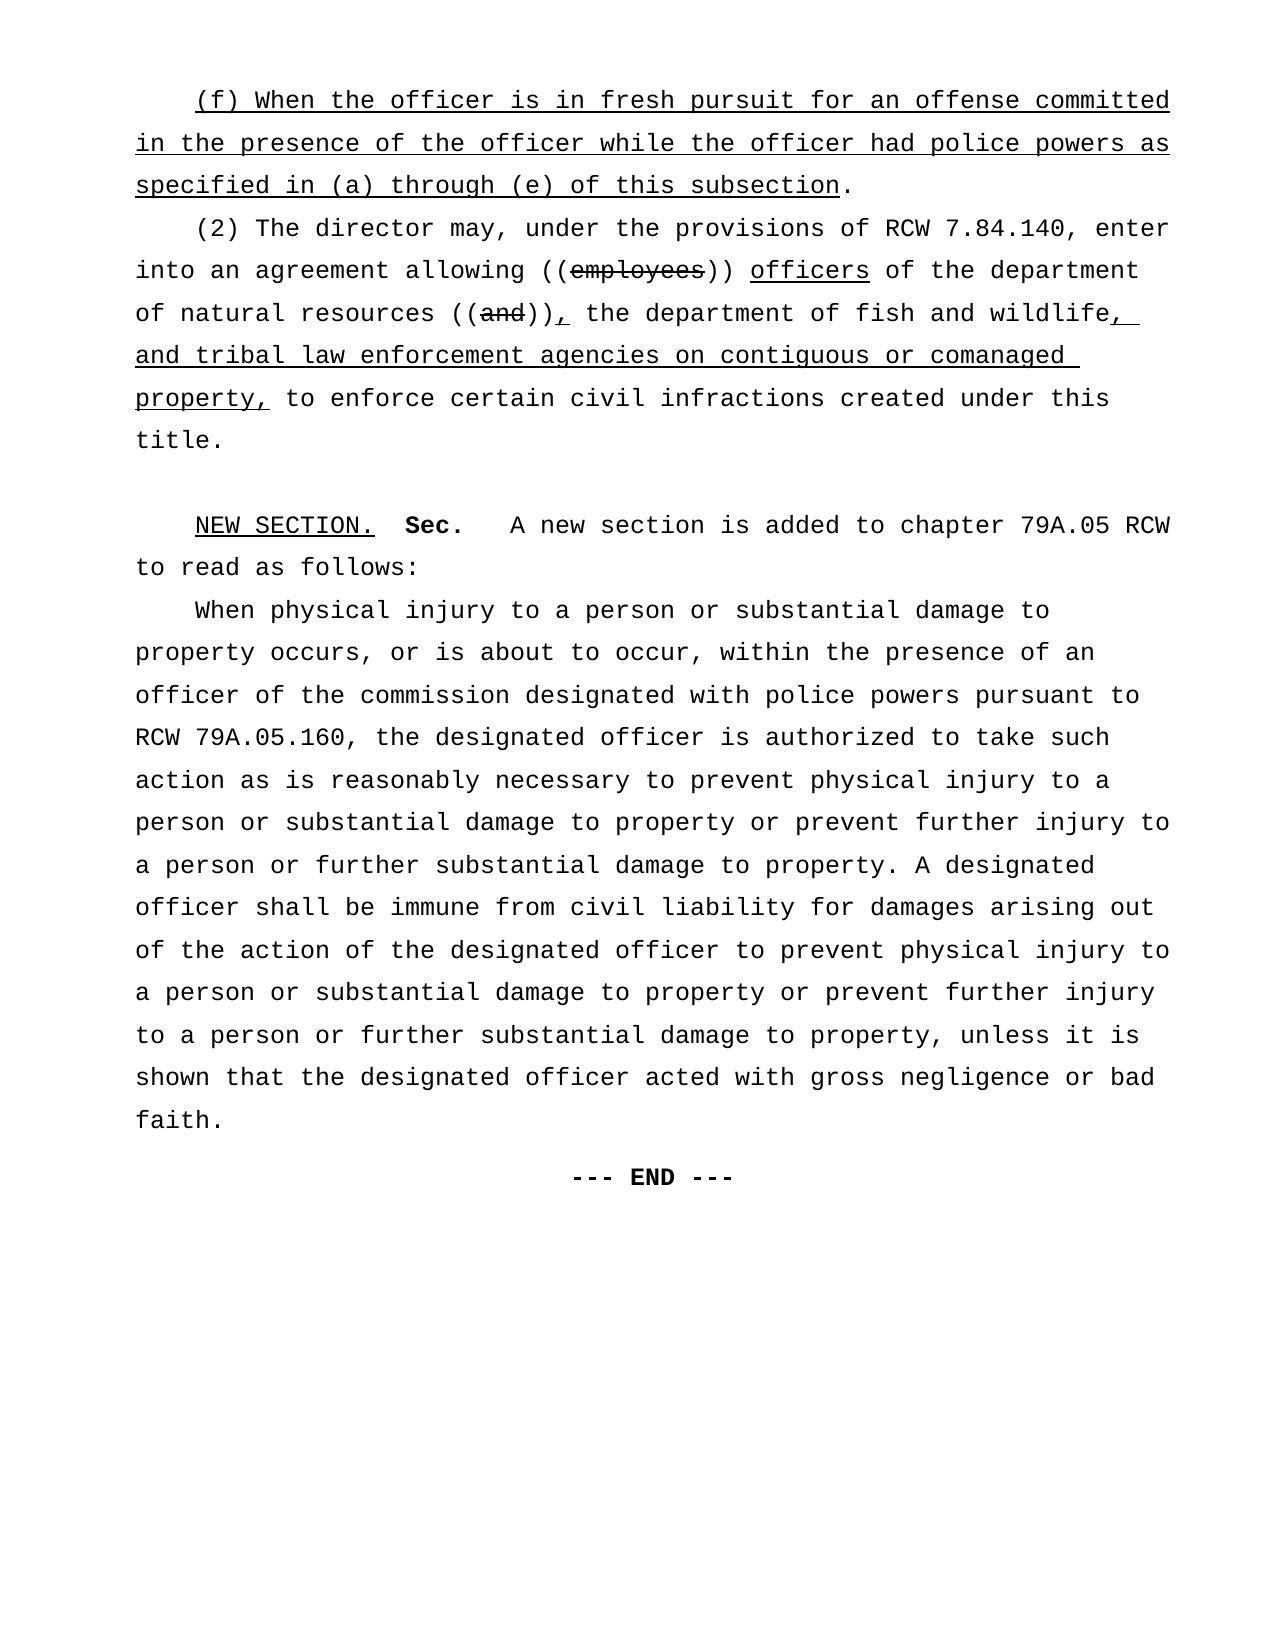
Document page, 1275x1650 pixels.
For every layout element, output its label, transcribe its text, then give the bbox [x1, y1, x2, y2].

text NEW SECTION. Sec. A new section is added to chapter 79A.05 RCW to read as follows: [135, 499, 1170, 584]
text (f) When the officer is in fresh pursuit for an offense committed in the presence of the officer while the officer had police powers as specified in (a) through (e) of this subsection. [135, 155, 1170, 202]
text When physical injury to a person or substantial damage to property occurs, or is about to occur, within the presence of an officer of the commission designated with police powers pursuant to RCW 79A.05.160, the designated officer is authorized to take such action as is reasonably necessary to prevent physical injury to a person or substantial damage to property or prevent further injury to a person or further substantial damage to property. A designated officer shall be immune from civil liability for damages arising out of the action of the designated officer to prevent physical injury to a person or substantial damage to property or prevent further injury to a person or further substantial damage to property, unless it is shown that the designated officer acted with gross negligence or bad faith. [135, 584, 1170, 1137]
text (f) When the officer is in fresh pursuit for an offense committed in the presence of the officer while the officer had police powers as specified in (a) through (e) of this subsection. [135, 75, 1170, 154]
text --- END --- [135, 1165, 1170, 1193]
text (2) The director may, under the provisions of RCW 7.84.140, enter into an agreement allowing ((employees)) officers of the department of natural resources ((and)), the department of fish and wildlife, and tribal law enforcement agencies on contiguous or comanaged property, to enforce certain civil infractions created under this title. [135, 202, 1170, 457]
